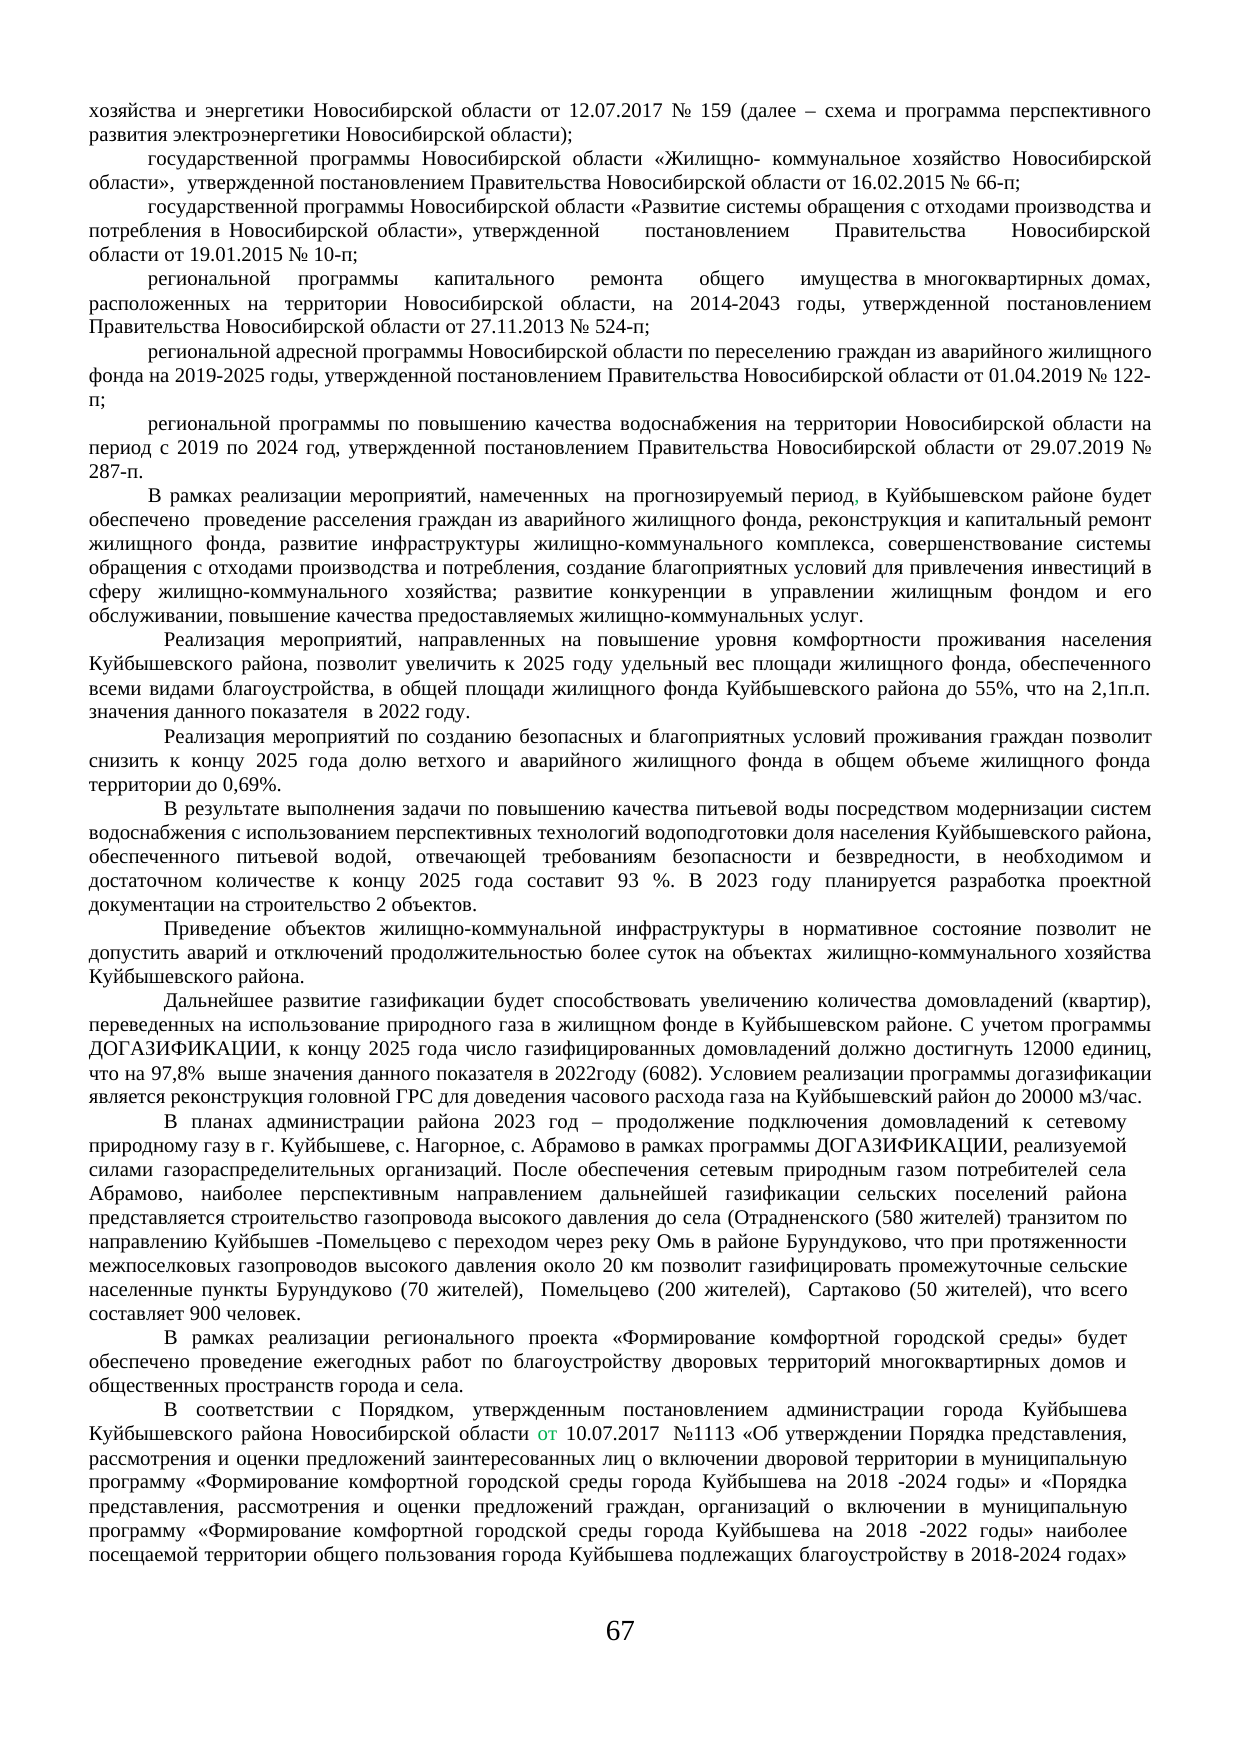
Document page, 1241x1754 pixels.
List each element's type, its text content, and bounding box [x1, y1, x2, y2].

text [89, 98, 1152, 146]
text В рамках реализации регионального проекта «Формирование комфортной городской среды» будет обеспечено проведение ежегодных работ по благоустройству дворовых территорий многоквартирных домов и общественных пространств города и села. [89, 1325, 1127, 1397]
text В результате выполнения задачи по повышению качества питьевой воды посредством модернизации систем водоснабжения с использованием перспективных технологий водоподготовки доля населения Куйбышевского района, обеспеченного питьевой водой, отвечающей требованиям безопасности и безвредности, в необходимом и достаточном количестве к концу 2025 года составит 93 %. В 2023 году планируется разработка проектной документации на строительство 2 объектов. [89, 796, 1152, 916]
text региональной программы по повышению качества водоснабжения на территории Новосибирской области на период с 2019 по 2024 год, утвержденной постановлением Правительства Новосибирской области от 29.07.2019 № 287-п. [89, 411, 1152, 483]
text государственной программы Новосибирской области «Развитие системы обращения с отходами производства и потребления в Новосибирской области», утвержденной постановлением Правительства Новосибирской области от 19.01.2015 № 10-п; [89, 194, 1152, 266]
text Приведение объектов жилищно-коммунальной инфраструктуры в нормативное состояние позволит не допустить аварий и отключений продолжительностью более суток на объектах жилищно-коммунального хозяйства Куйбышевского района. [89, 916, 1152, 988]
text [89, 1397, 1127, 1566]
text региональной адресной программы Новосибирской области по переселению граждан из аварийного жилищного фонда на 2019-2025 годы, утвержденной постановлением Правительства Новосибирской области от 01.04.2019 № 122-п; [89, 338, 1152, 411]
text Реализация мероприятий, направленных на повышение уровня комфортности проживания населения Куйбышевского района, позволит увеличить к 2025 году удельный вес площади жилищного фонда, обеспеченного всеми видами благоустройства, в общей площади жилищного фонда Куйбышевского района до 55%, что на 2,1п.п. значения данного показателя в 2022 году. [89, 627, 1152, 723]
text В планах администрации района 2023 год – продолжение подключения домовладений к сетевому природному газу в г. Куйбышеве, с. Нагорное, с. Абрамово в рамках программы ДОГАЗИФИКАЦИИ, реализуемой силами газораспределительных организаций. После обеспечения сетевым природным газом потребителей села Абрамово, наиболее перспективным направлением дальнейшей газификации сельских поселений района представляется строительство газопровода высокого давления до села (Отрадненского (580 жителей) транзитом по направлению Куйбышев -Помельцево с переходом через реку Омь в районе Бурундуково, что при протяженности межпоселковых газопроводов высокого давления около 20 км позволит газифицировать промежуточные сельские населенные пункты Бурундуково (70 жителей), Помельцево (200 жителей), Сартаково (50 жителей), что всего составляет 900 человек. [89, 1108, 1127, 1325]
text региональной программы капитального ремонта общего имущества в многоквартирных домах, расположенных на территории Новосибирской области, на 2014-2043 годы, утвержденной постановлением Правительства Новосибирской области от 27.11.2013 № 524-п; [89, 266, 1152, 338]
text В рамках реализации мероприятий, намеченных на прогнозируемый период, в Куйбышевском районе будет обеспечено проведение расселения граждан из аварийного жилищного фонда, реконструкция и капитальный ремонт жилищного фонда, развитие инфраструктуры жилищно-коммунального комплекса, совершенствование системы обращения с отходами производства и потребления, создание благоприятных условий для привлечения инвестиций в сферу жилищно-коммунального хозяйства; развитие конкуренции в управлении жилищным фондом и его обслуживании, повышение качества предоставляемых жилищно-коммунальных услуг. [89, 483, 1152, 627]
text Дальнейшее развитие газификации будет способствовать увеличению количества домовладений (квартир), переведенных на использование природного газа в жилищном фонде в Куйбышевском районе. С учетом программы ДОГАЗИФИКАЦИИ, к концу 2025 года число газифицированных домовладений должно достигнуть 12000 единиц, что на 97,8% выше значения данного показателя в 2022году (6082). Условием реализации программы догазификации является реконструкция головной ГРС для доведения часового расхода газа на Куйбышевский район до 20000 м3/час. [89, 988, 1152, 1108]
text государственной программы Новосибирской области «Жилищно- коммунальное хозяйство Новосибирской области», утвержденной постановлением Правительства Новосибирской области от 16.02.2015 № 66-п; [89, 146, 1152, 194]
text Реализация мероприятий по созданию безопасных и благоприятных условий проживания граждан позволит снизить к концу 2025 года долю ветхого и аварийного жилищного фонда в общем объеме жилищного фонда территории до 0,69%. [89, 723, 1152, 796]
